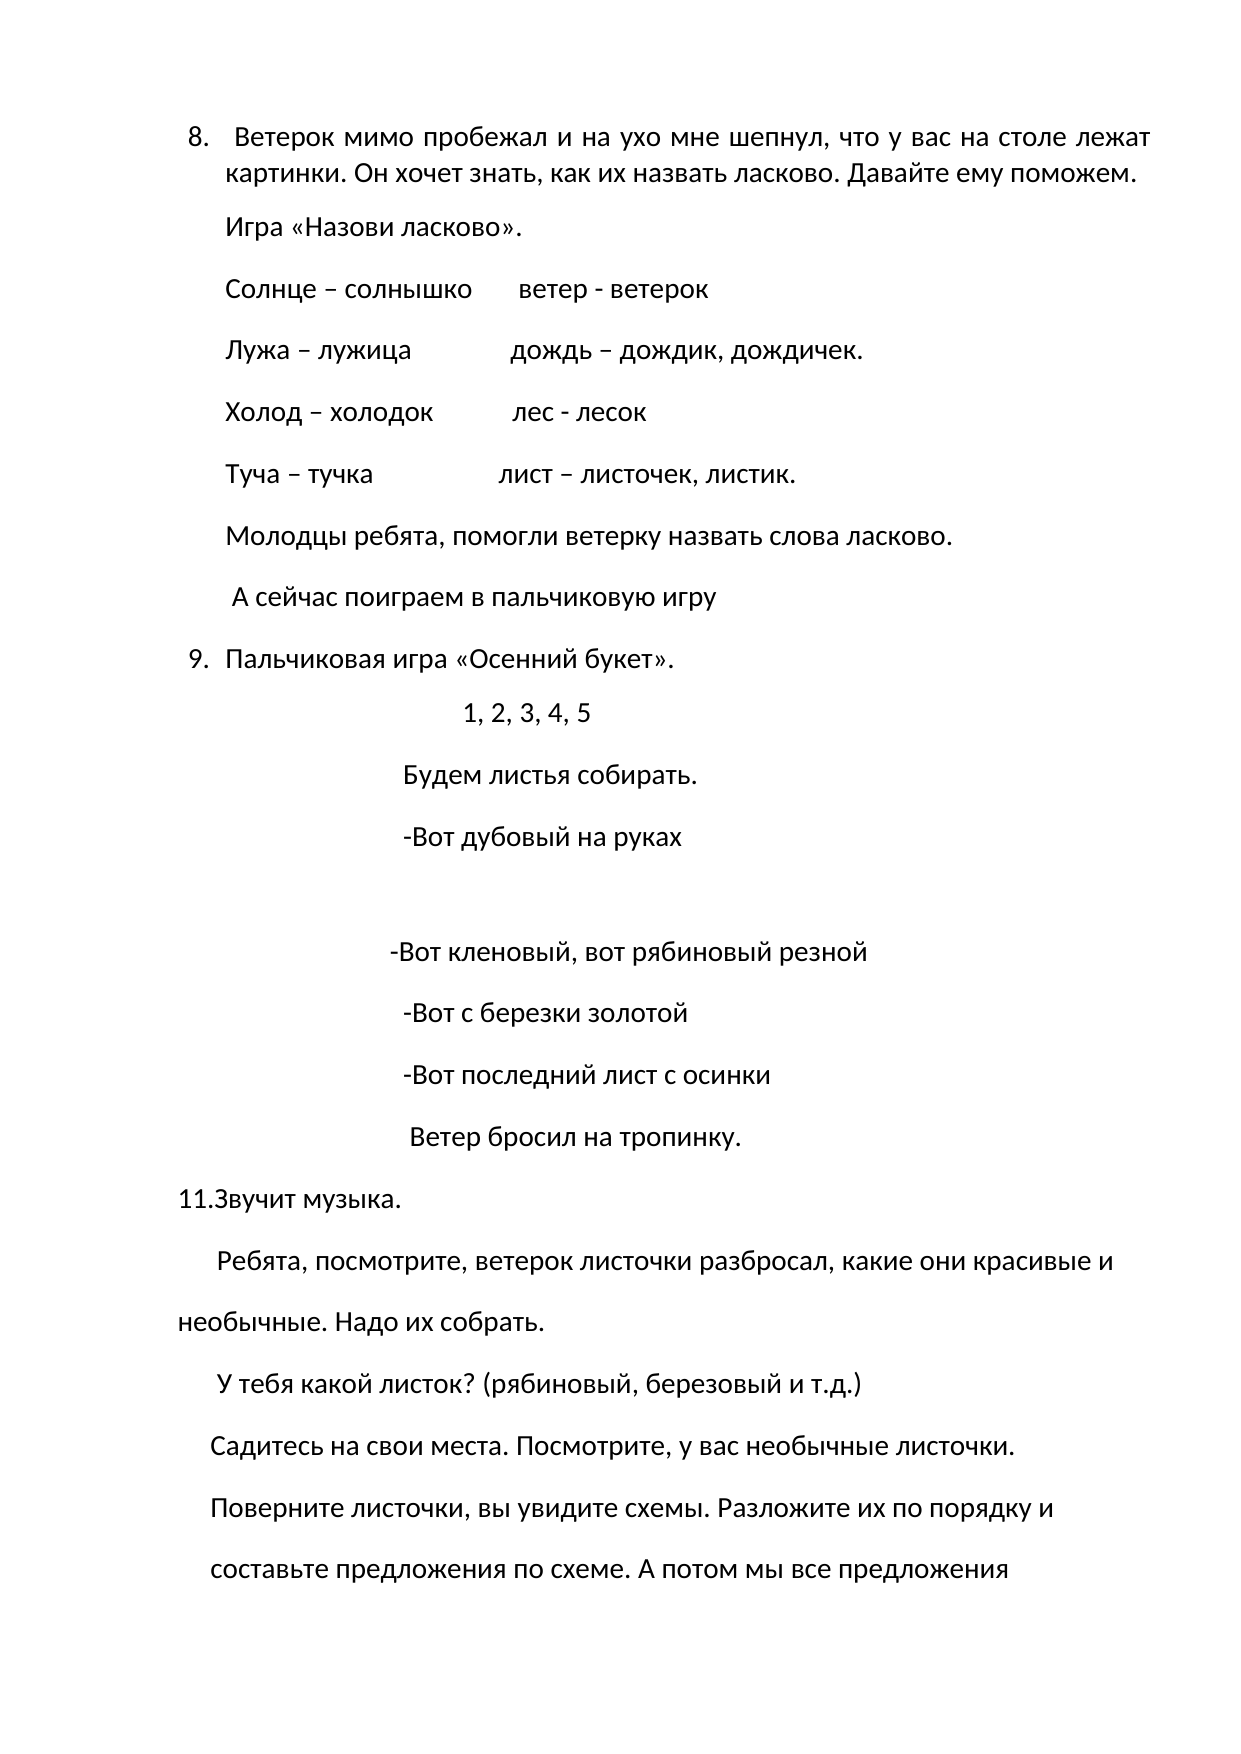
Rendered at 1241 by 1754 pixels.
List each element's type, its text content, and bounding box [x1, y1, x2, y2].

text 1, 2, 3, 4, 5 [225, 694, 1152, 730]
list Пальчиковая игра «Осенний букет». [188, 640, 1152, 676]
text Туча – тучка лист – листочек, листик. [225, 455, 1152, 491]
text Будем листья собирать. [225, 756, 1152, 792]
text Садитесь на свои места. Посмотрите, у вас необычные листочки. [177, 1427, 1152, 1463]
text -Вот кленовый, вот рябиновый резной [225, 933, 1152, 968]
text У тебя какой листок? (рябиновый, березовый и т.д.) [177, 1365, 1152, 1401]
text А сейчас поиграем в пальчиковую игру [225, 578, 1152, 614]
text Игра «Назови ласково». [225, 208, 1152, 243]
text 11.Звучит музыка. [177, 1180, 1152, 1216]
text составьте предложения по схеме. А потом мы все предложения [177, 1551, 1152, 1586]
text Ветер бросил на тропинку. [225, 1118, 1152, 1154]
text Ребята, посмотрите, ветерок листочки разбросал, какие они красивые и [177, 1242, 1152, 1277]
text Молодцы ребята, помогли ветерку назвать слова ласково. [225, 517, 1152, 552]
text -Вот с березки золотой [225, 994, 1152, 1030]
text Лужа – лужица дождь – дождик, дождичек. [225, 331, 1152, 367]
text необычные. Надо их собрать. [177, 1303, 1152, 1339]
text Холод – холодок лес - лесок [225, 393, 1152, 429]
list Ветерок мимо пробежал и на ухо мне шепнул, что у вас на столе лежат картинки. Он хочет знать, как их назвать ласково. Давайте ему поможем. [188, 118, 1152, 189]
text -Вот дубовый на руках [225, 818, 1152, 854]
text -Вот последний лист с осинки [225, 1056, 1152, 1092]
text Солнце – солнышко ветер - ветерок [225, 270, 1152, 305]
text Поверните листочки, вы увидите схемы. Разложите их по порядку и [177, 1489, 1152, 1524]
